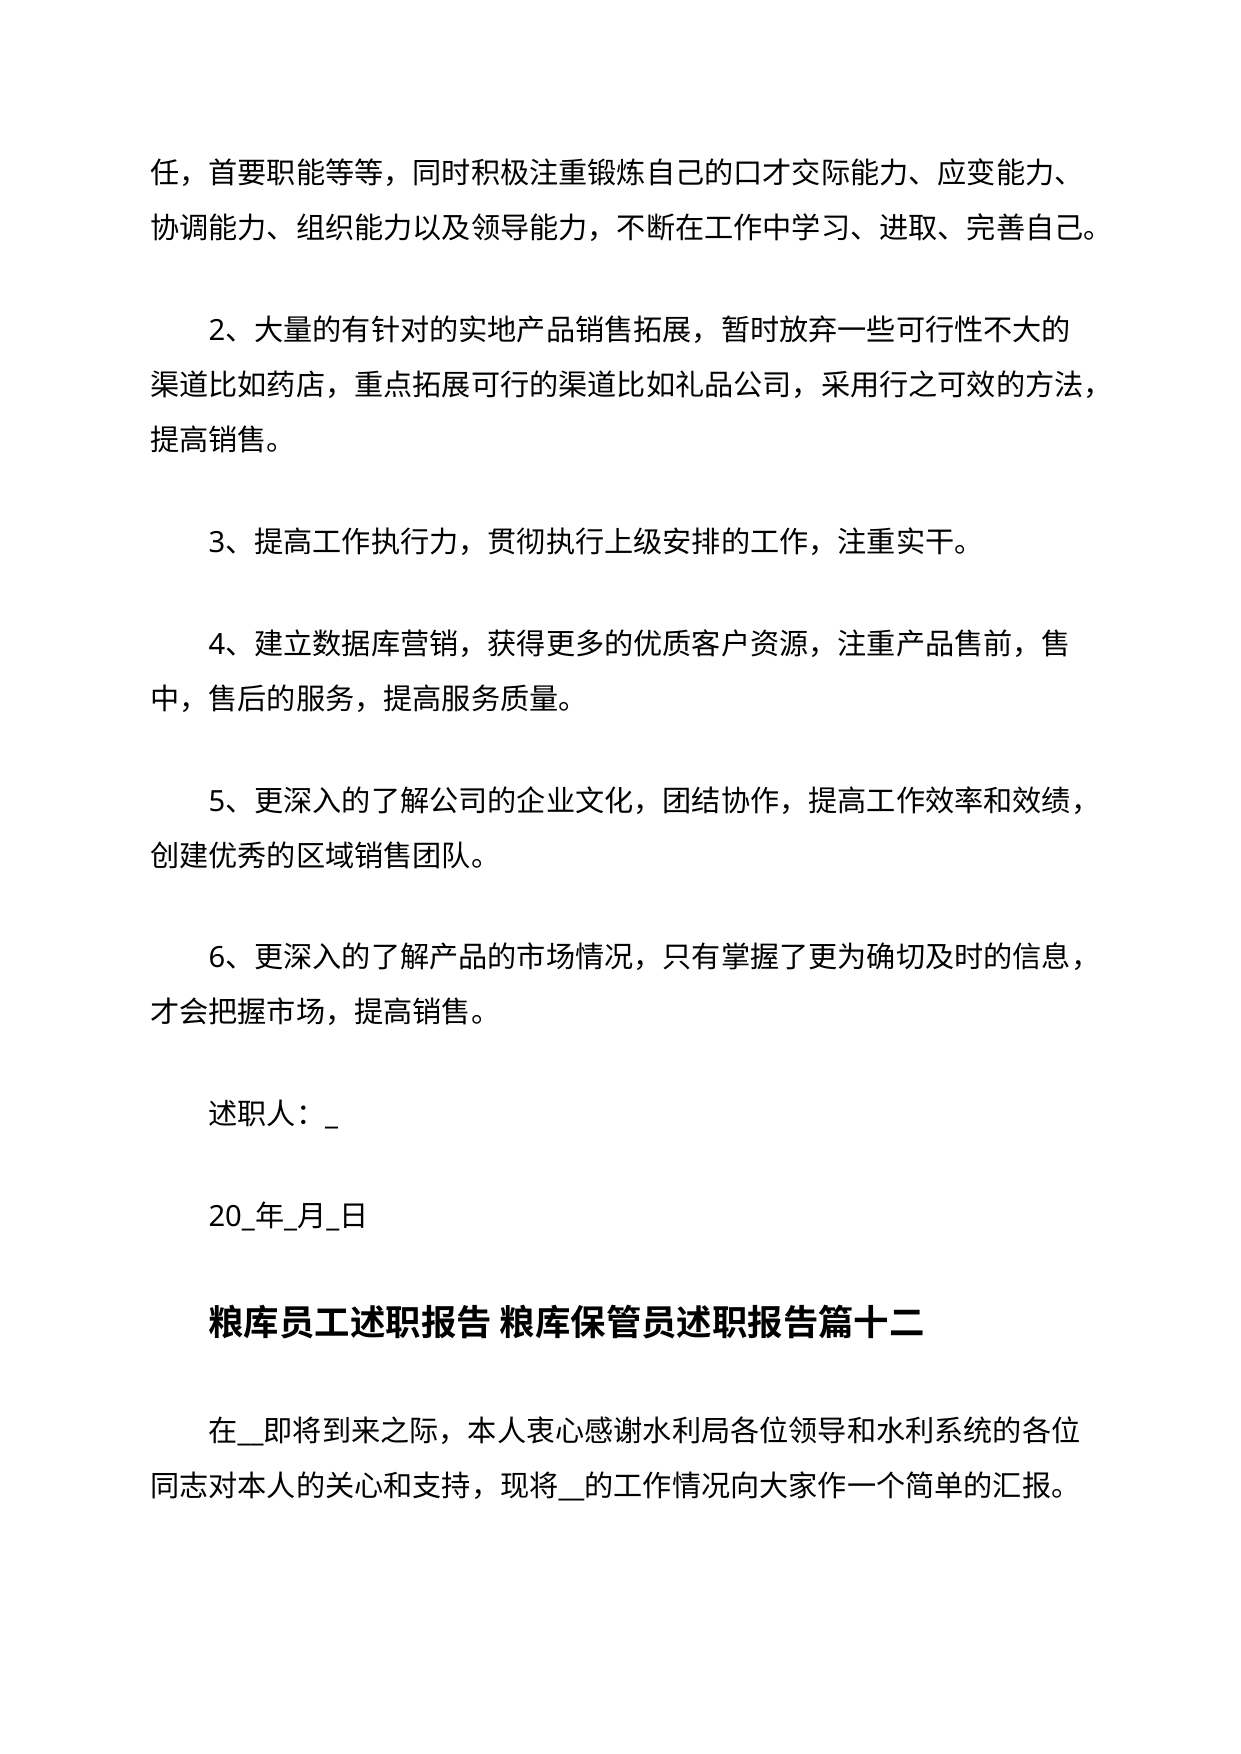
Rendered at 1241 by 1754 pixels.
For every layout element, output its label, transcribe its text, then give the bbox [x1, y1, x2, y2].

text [150, 150, 1090, 247]
text 在__即将到来之际，本人衷心感谢水利局各位领导和水利系统的各位同志对本人的关心和支持，现将__的工作情况向大家作一个简单的汇报。 [150, 1408, 1090, 1505]
text 5、更深入的了解公司的企业文化，团结协作，提高工作效率和效绩，创建优秀的区域销售团队。 [150, 777, 1090, 874]
text 3、提高工作执行力，贯彻执行上级安排的工作，注重实干。 [150, 518, 1090, 561]
text 4、建立数据库营销，获得更多的优质客户资源，注重产品售前，售中，售后的服务，提高服务质量。 [150, 620, 1090, 718]
text 6、更深入的了解产品的市场情况，只有掌握了更为确切及时的信息，才会把握市场，提高销售。 [150, 934, 1090, 1031]
text 述职人：_ [150, 1091, 1090, 1133]
text 粮库员工述职报告 粮库保管员述职报告篇十二 [150, 1294, 1090, 1346]
text 2、大量的有针对的实地产品销售拓展，暂时放弃一些可行性不大的渠道比如药店，重点拓展可行的渠道比如礼品公司，采用行之可效的方法，提高销售。 [150, 307, 1090, 459]
text 20_年_月_日 [150, 1193, 1090, 1235]
